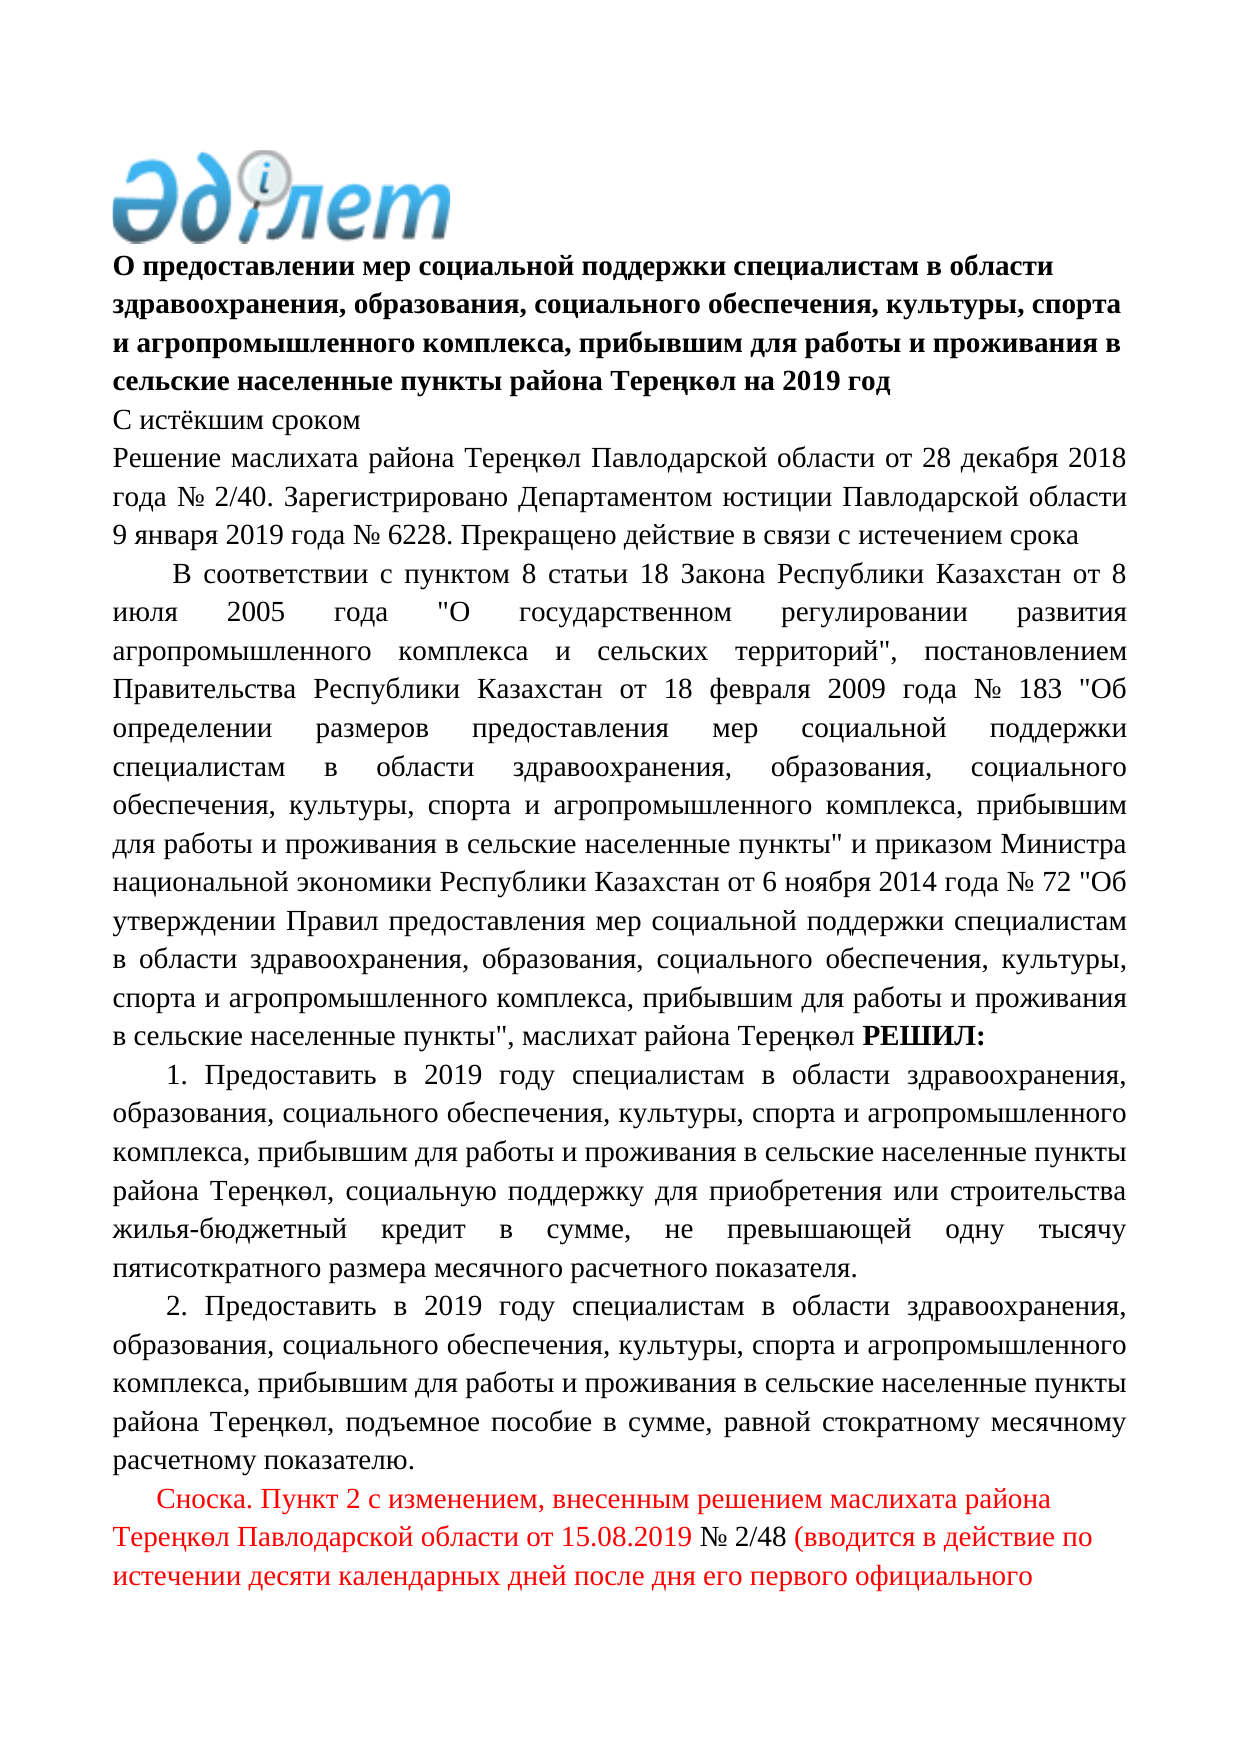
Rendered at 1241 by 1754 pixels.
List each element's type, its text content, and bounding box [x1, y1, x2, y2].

text О предоставлении мер социальной поддержки специалистам в области здравоохранения, образования, социального обеспечения, культуры, спорта и агропромышленного комплекса, прибывшим для работы и проживания в сельские населенные пункты района Тереңкөл на 2019 год [112, 248, 1128, 397]
text С истёкшим сроком [112, 402, 1128, 435]
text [112, 1481, 1128, 1592]
text В соответствии с пунктом 8 статьи 18 Закона Республики Казахстан от 8 июля 2005 года "О государственном регулировании развития агропромышленного комплекса и сельских территорий", постановлением Правительства Республики Казахстан от 18 февраля 2009 года № 183 "Об определении размеров предоставления мер социальной поддержки специалистам в области здравоохранения, образования, социального обеспечения, культуры, спорта и агропромышленного комплекса, прибывшим для работы и проживания в сельские населенные пункты" и приказом Министра национальной экономики Республики Казахстан от 6 ноября 2014 года № 72 "Об утверждении Правил предоставления мер социальной поддержки специалистам в области здравоохранения, образования, социального обеспечения, культуры, спорта и агропромышленного комплекса, прибывшим для работы и проживания в сельские населенные пункты", маслихат района Тереңкөл РЕШИЛ: [112, 556, 1128, 1052]
text 1. Предоставить в 2019 году специалистам в области здравоохранения, образования, социального обеспечения, культуры, спорта и агропромышленного комплекса, прибывшим для работы и проживания в сельские населенные пункты района Тереңкөл, социальную поддержку для приобретения или строительства жилья-бюджетный кредит в сумме, не превышающей одну тысячу пятисоткратного размера месячного расчетного показателя. [112, 1057, 1128, 1283]
text 2. Предоставить в 2019 году специалистам в области здравоохранения, образования, социального обеспечения, культуры, спорта и агропромышленного комплекса, прибывшим для работы и проживания в сельские населенные пункты района Тереңкөл, подъемное пособие в сумме, равной стократному месячному расчетному показателю. [112, 1288, 1128, 1476]
picture [112, 150, 451, 244]
text Решение маслихата района Тереңкөл Павлодарской области от 28 декабря 2018 года № 2/40. Зарегистрировано Департаментом юстиции Павлодарской области 9 января 2019 года № 6228. Прекращено действие в связи с истечением срока [112, 440, 1128, 551]
